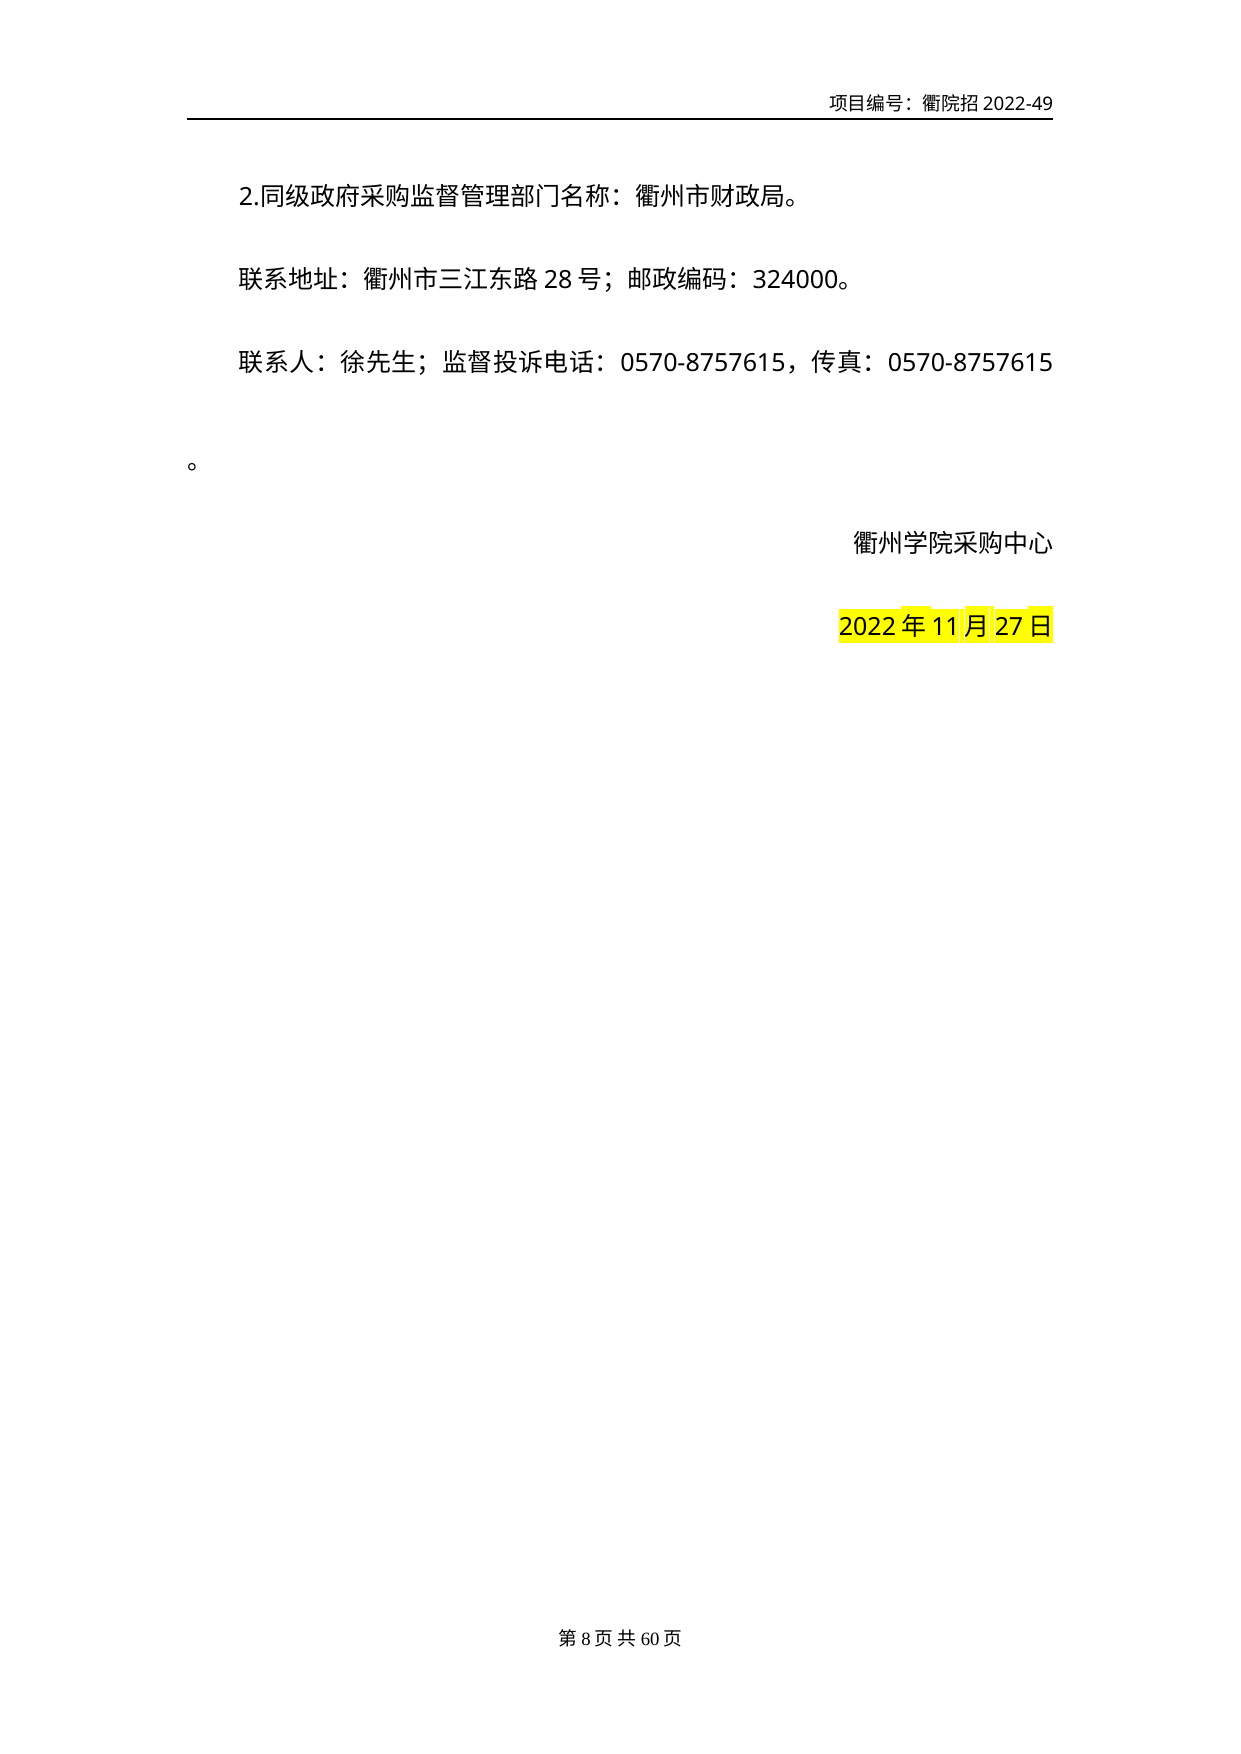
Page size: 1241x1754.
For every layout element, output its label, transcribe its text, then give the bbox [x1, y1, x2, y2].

text 衢州学院采购中心 [187, 509, 1053, 574]
text 联系人：徐先生；监督投诉电话：0570-8757615，传真：0570-8757615 。 [187, 328, 1053, 491]
text 2022年11月27日 [187, 592, 1053, 657]
text 联系地址：衢州市三江东路28号；邮政编码：324000。 [187, 245, 1053, 310]
text 2.同级政府采购监督管理部门名称：衢州市财政局。 [187, 162, 1053, 227]
